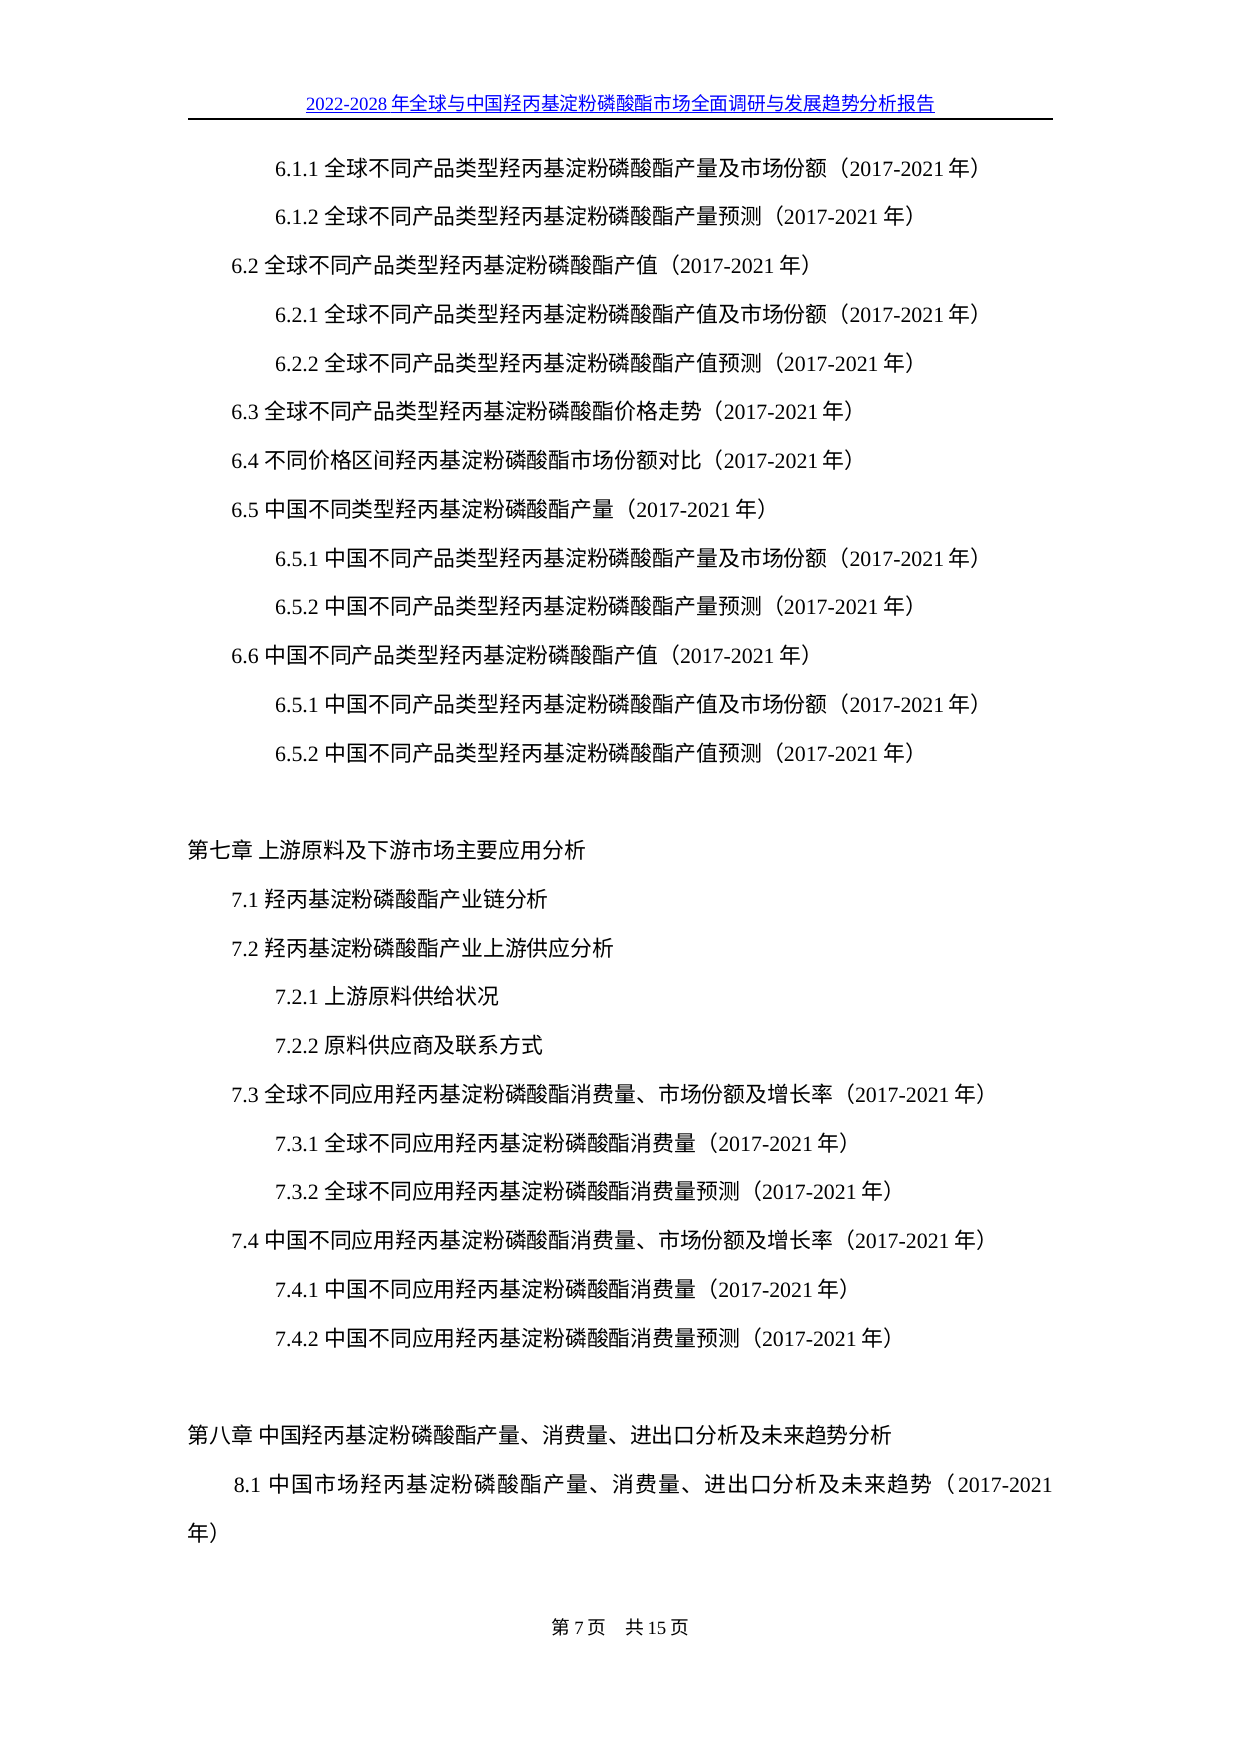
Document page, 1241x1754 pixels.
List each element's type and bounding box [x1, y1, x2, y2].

text [187, 150, 1053, 1548]
